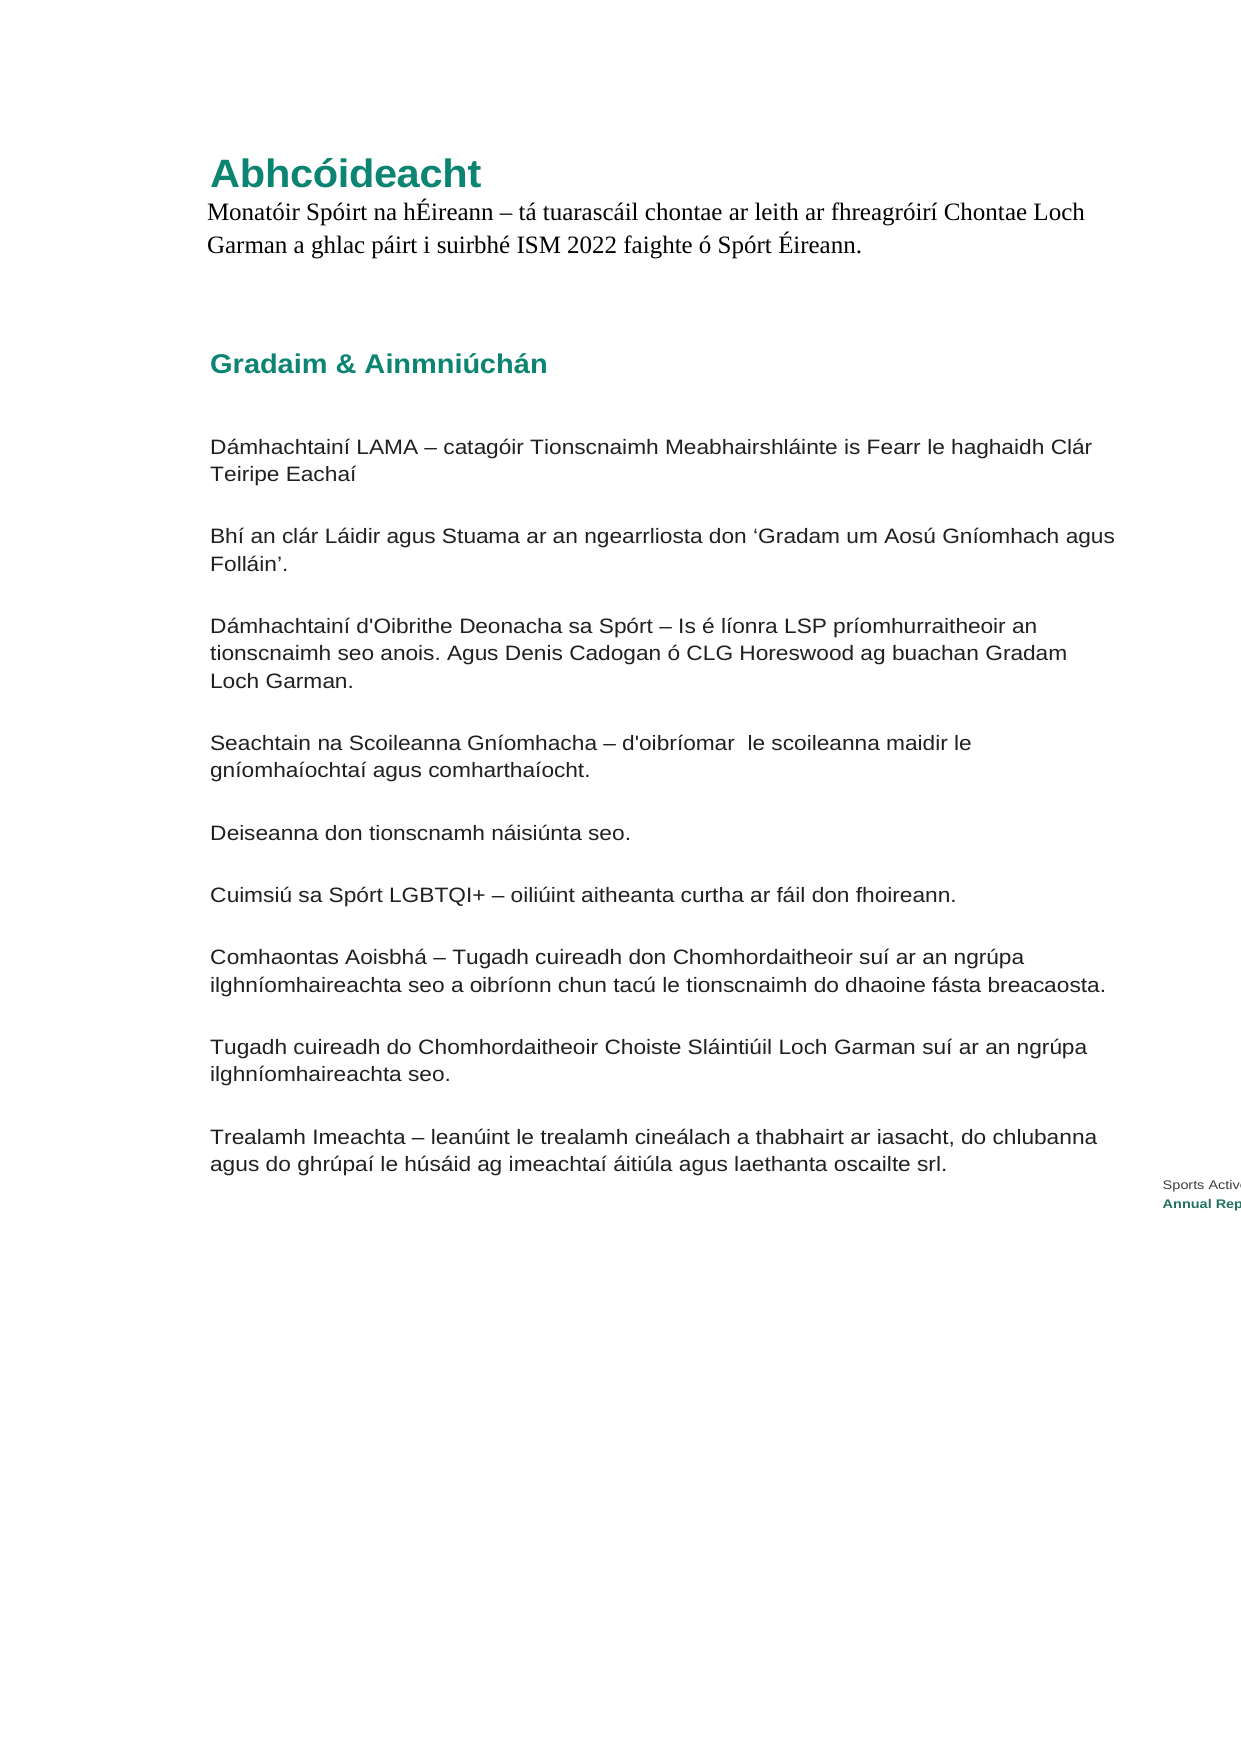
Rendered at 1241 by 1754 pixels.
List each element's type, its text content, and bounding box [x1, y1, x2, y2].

text Comhaontas Aoisbhá – Tugadh cuireadh don Chomhordaitheoir suí ar an ngrúpa ilghníomhaireachta seo a oibríonn chun tacú le tionscnaimh do dhaoine fásta breacaosta. [210, 943, 1122, 998]
text Dámhachtainí d'Oibrithe Deonacha sa Spórt – Is é líonra LSP príomhurraitheoir an tionscnaimh seo anois. Agus Denis Cadogan ó CLG Horeswood ag buachan Gradam Loch Garman. [210, 612, 1122, 694]
text Deiseanna don tionscnamh náisiúnta seo. [210, 818, 1122, 846]
text Abhcóideacht [210, 147, 1240, 197]
text Seachtain na Scoileanna Gníomhacha – d'oibríomar le scoileanna maidir le gníomhaíochtaí agus comharthaíocht. [210, 729, 1122, 783]
text Monatóir Spóirt na hÉireann – tá tuarascáil chontae ar leith ar fhreagróirí Chontae Loch Garman a ghlac páirt i suirbhé ISM 2022 faighte ó Spórt Éireann. [207, 197, 1152, 259]
text Tugadh cuireadh do Chomhordaitheoir Choiste Sláintiúil Loch Garman suí ar an ngrúpa ilghníomhaireachta seo. [210, 1033, 1122, 1087]
text Cuimsiú sa Spórt LGBTQI+ – oiliúint aitheanta curtha ar fáil don fhoireann. [210, 881, 1122, 908]
text Bhí an clár Láidir agus Stuama ar an ngearrliosta don ‘Gradam um Aosú Gníomhach agus Folláin’. [210, 522, 1122, 577]
text Dámhachtainí LAMA – catagóir Tionscnaimh Meabhairshláinte is Fearr le haghaidh Clár Teiripe Eachaí [210, 432, 1122, 487]
text Trealamh Imeachta – leanúint le trealamh cineálach a thabhairt ar iasacht, do chlubanna agus do ghrúpaí le húsáid ag imeachtaí áitiúla agus laethanta oscailte srl. [210, 1122, 1122, 1177]
text Gradaim & Ainmniúchán [210, 346, 1240, 381]
